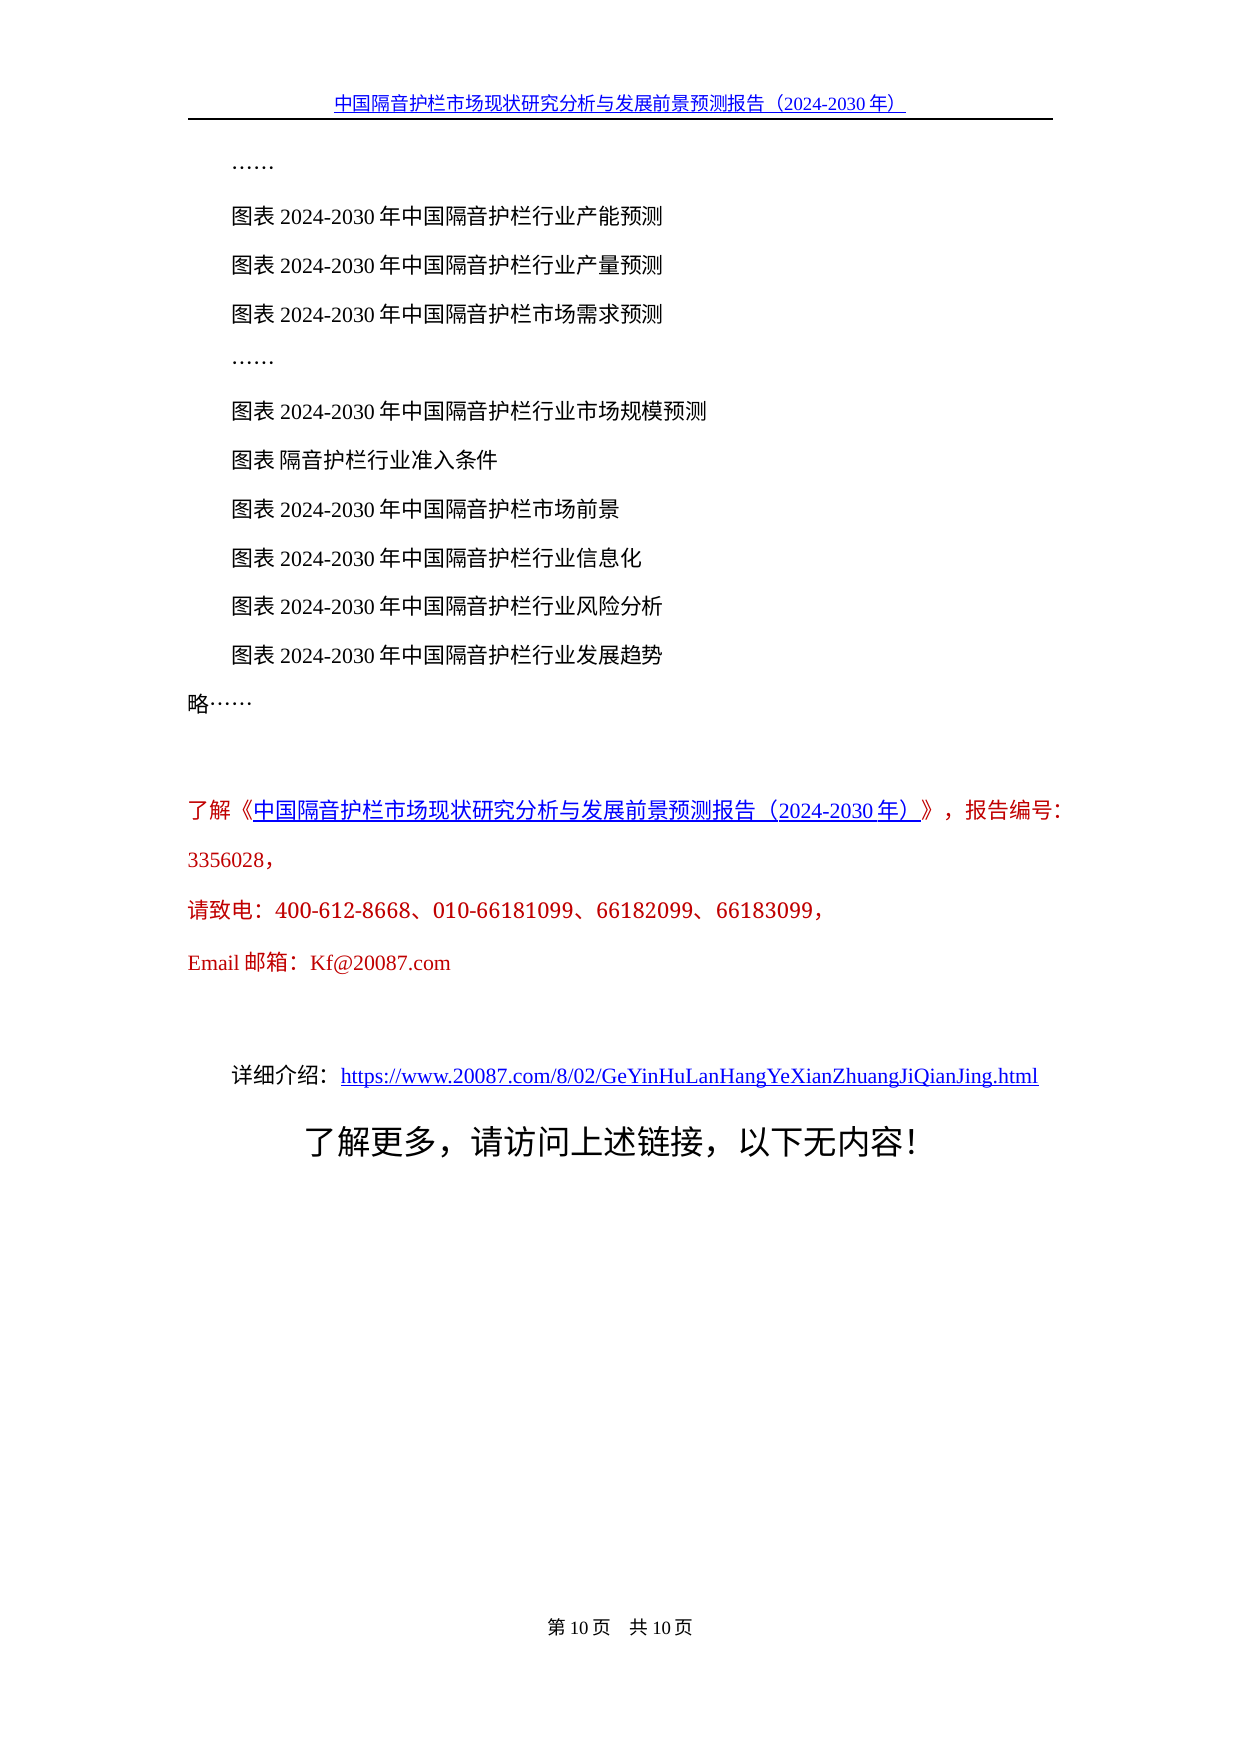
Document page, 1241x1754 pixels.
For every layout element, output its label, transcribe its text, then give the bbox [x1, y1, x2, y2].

text 详细介绍：https://www.20087.com/8/02/GeYinHuLanHangYeXianZhuangJiQianJing.html [187, 1058, 1053, 1090]
text Email邮箱：Kf@20087.com [187, 945, 1053, 977]
title 了解更多，请访问上述链接，以下无内容！ [187, 1108, 1053, 1173]
text 了解《中国隔音护栏市场现状研究分析与发展前景预测报告（2024-2030年）》，报告编号：3356028， [187, 793, 1053, 874]
text 请致电：400-612-8668、010-66181099、66182099、66183099， [187, 893, 1053, 926]
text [187, 150, 1053, 719]
